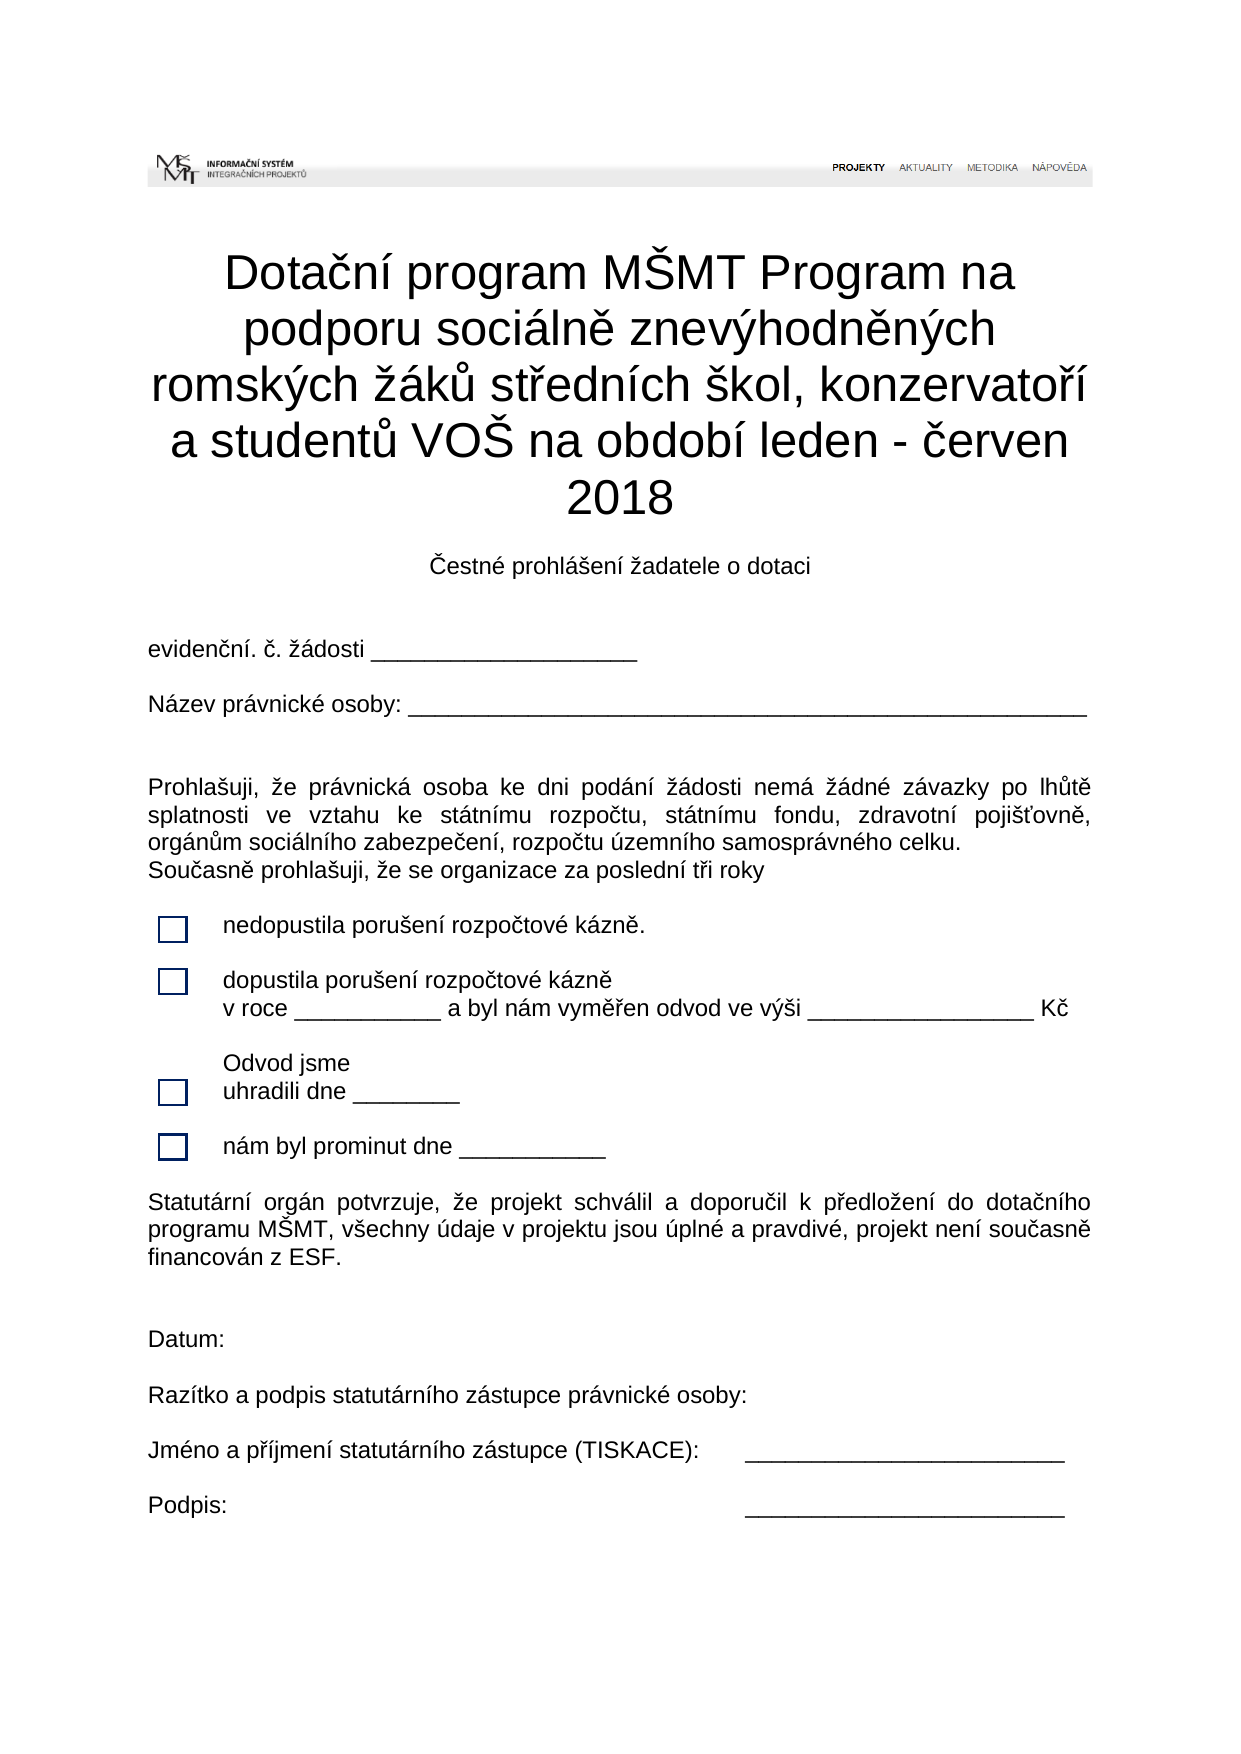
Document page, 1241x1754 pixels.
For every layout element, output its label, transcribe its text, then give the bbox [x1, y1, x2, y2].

text Současně prohlašuji, že se organizace za poslední tři roky [148, 856, 1093, 883]
text Statutární orgán potvrzuje, že projekt schválil a doporučil k předložení do dotačního programu MŠMT, všechny údaje v projektu jsou úplné a pravdivé, projekt není současně financován z ESF. [148, 1187, 1093, 1270]
text Jméno a příjmení statutárního zástupce (TISKACE): ________________________ [148, 1436, 1093, 1463]
list dopustila porušení rozpočtové kázně v roce ___________ a byl nám vyměřen odvod ve výši _________________ Kč [223, 966, 1093, 1049]
text Čestné prohlášení žadatele o dotaci [148, 552, 1093, 580]
text Razítko a podpis statutárního zástupce právnické osoby: [148, 1381, 1093, 1408]
text Prohlašuji, že právnická osoba ke dni podání žádosti nemá žádné závazky po lhůtě splatnosti ve vztahu ke státnímu rozpočtu, státnímu fondu, zdravotní pojišťovně, orgánům sociálního zabezpečení, rozpočtu územního samosprávného celku. [148, 773, 1093, 856]
list nedopustila porušení rozpočtové kázně. [223, 911, 1093, 938]
text evidenční. č. žádosti ____________________ [148, 635, 1093, 662]
text Název právnické osoby: ___________________________________________________ [148, 690, 1093, 718]
picture [147, 147, 1093, 187]
text Podpis: ________________________ [148, 1491, 1093, 1519]
list Odvod jsme uhradili dne ________ nám byl prominut dne ___________ [223, 1049, 1093, 1160]
text Datum: [148, 1325, 1093, 1353]
text Dotační program MŠMT Program na podporu sociálně znevýhodněných romských žáků středních škol, konzervatoří a studentů VOŠ na období leden - červen 2018 [148, 243, 1093, 524]
